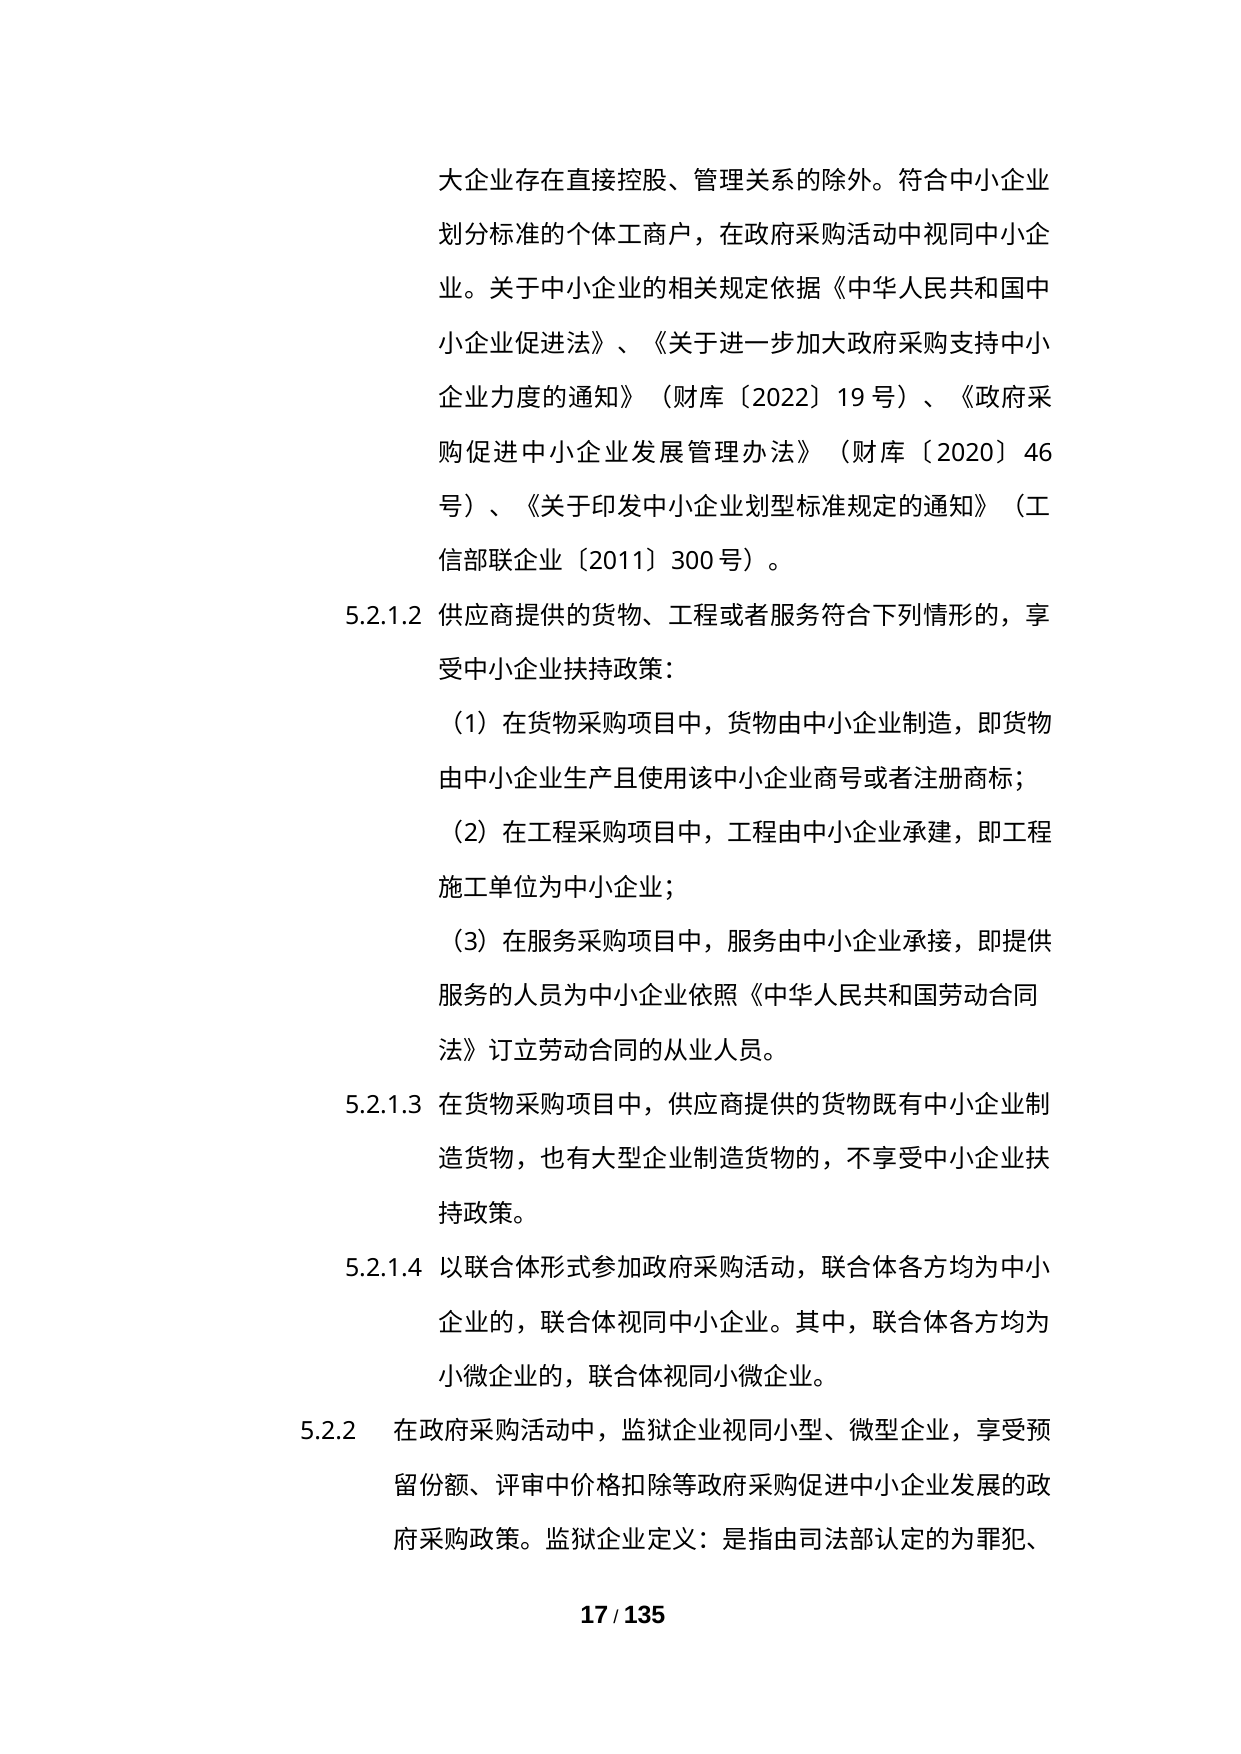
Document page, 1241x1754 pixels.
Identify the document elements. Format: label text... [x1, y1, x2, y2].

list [300, 1411, 1053, 1556]
list 以联合体形式参加政府采购活动，联合体各方均为中小企业的，联合体视同中小企业。其中，联合体各方均为小微企业的，联合体视同小微企业。 [345, 1248, 1053, 1393]
text （2）在工程采购项目中，工程由中小企业承建，即工程施工单位为中小企业； [438, 813, 1053, 903]
list 供应商提供的货物、工程或者服务符合下列情形的，享受中小企业扶持政策： [345, 595, 1053, 686]
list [345, 160, 1053, 577]
list 在货物采购项目中，供应商提供的货物既有中小企业制造货物，也有大型企业制造货物的，不享受中小企业扶持政策。 [345, 1084, 1053, 1229]
text （3）在服务采购项目中，服务由中小企业承接，即提供服务的人员为中小企业依照《中华人民共和国劳动合同法》订立劳动合同的从业人员。 [438, 921, 1053, 1066]
text （1）在货物采购项目中，货物由中小企业制造，即货物由中小企业生产且使用该中小企业商号或者注册商标； [438, 704, 1053, 794]
